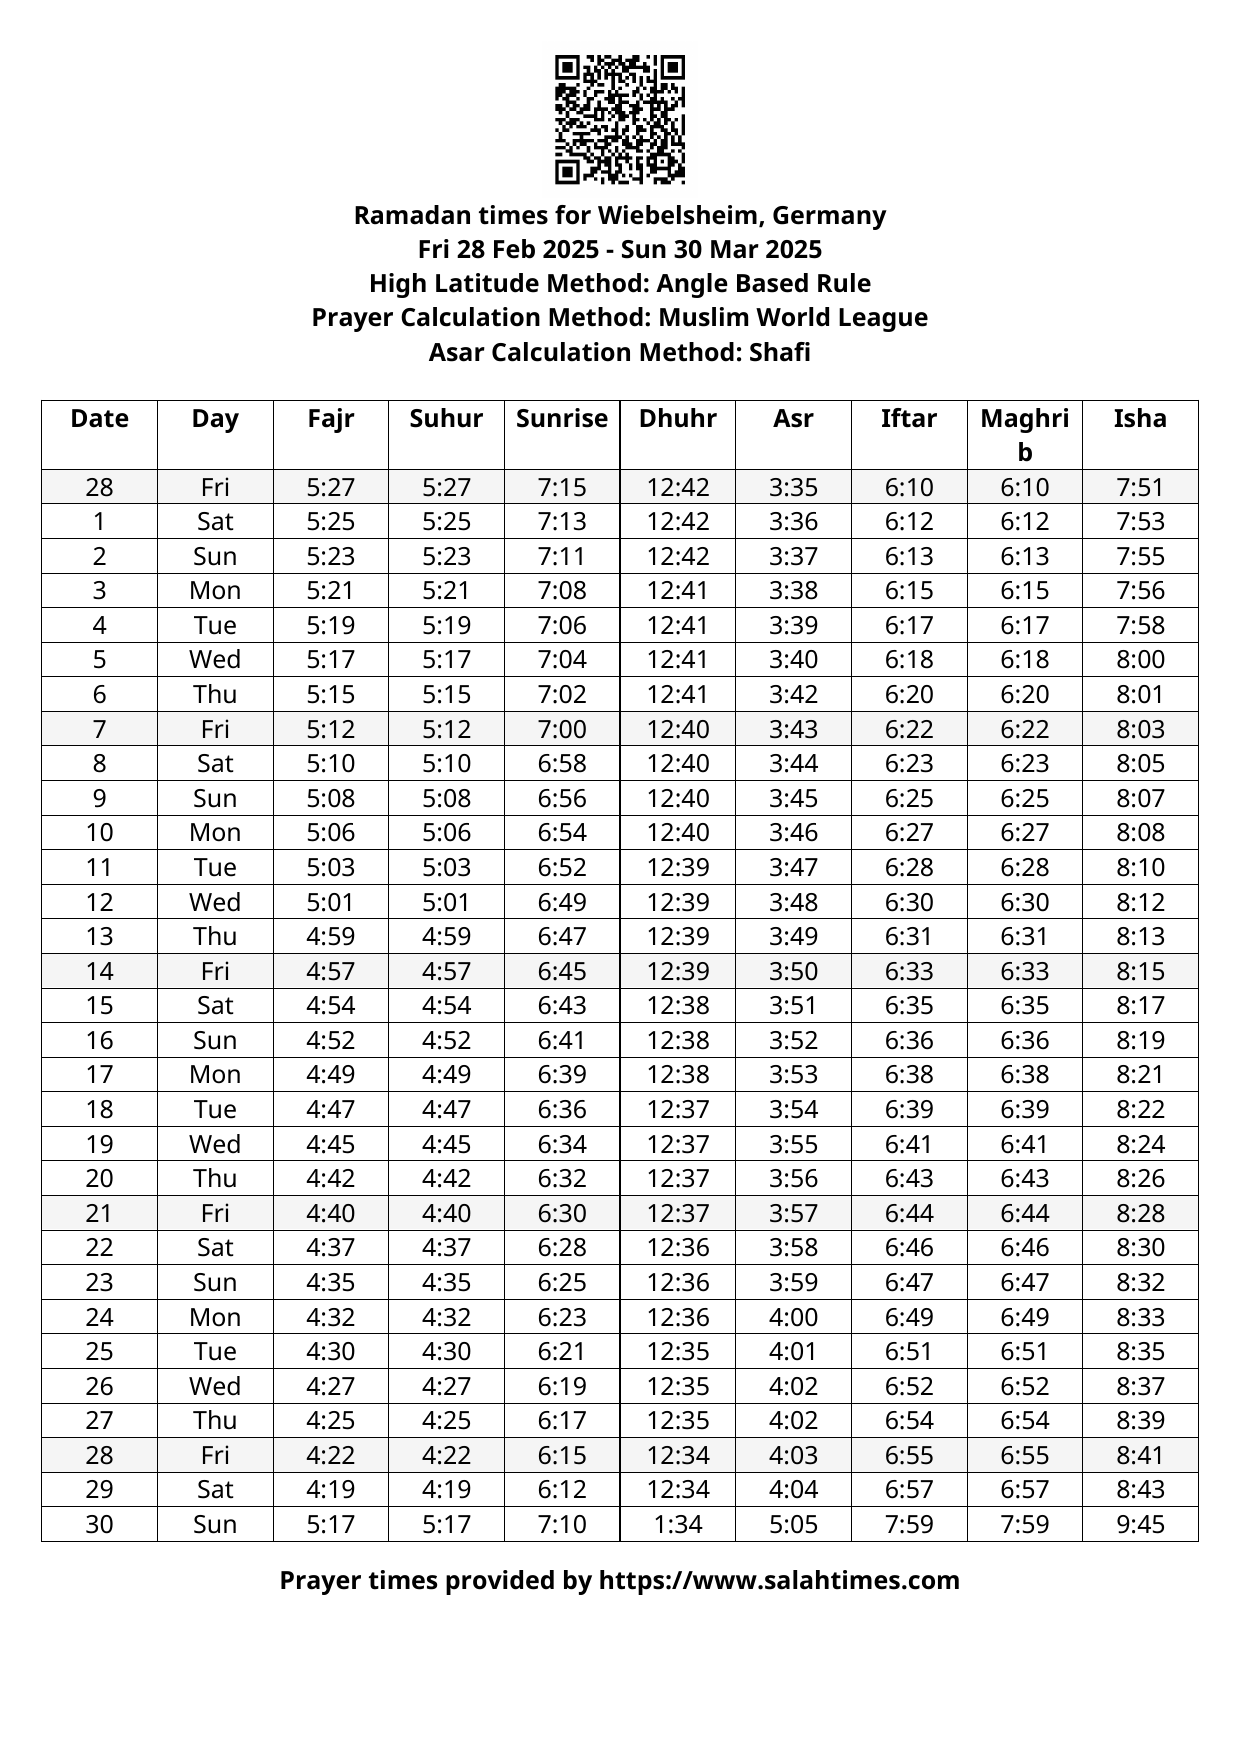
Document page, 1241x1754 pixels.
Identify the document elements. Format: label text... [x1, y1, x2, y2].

table_cell 7:59 [852, 1507, 967, 1541]
table_cell 8:32 [1083, 1265, 1198, 1299]
table_cell 6:33 [968, 954, 1082, 987]
text High Latitude Method: Angle Based Rule [42, 266, 1198, 300]
table_cell 7:11 [505, 539, 619, 572]
table_cell 4:57 [274, 954, 388, 987]
table_cell 3:35 [736, 470, 851, 503]
table_cell 7:04 [505, 643, 619, 676]
table_cell 6:41 [505, 1023, 619, 1057]
table_cell 4:30 [389, 1334, 504, 1368]
table_cell 11 [42, 850, 157, 884]
table_cell 8:15 [1083, 954, 1198, 987]
table_cell 6:28 [852, 850, 967, 884]
table_cell Sat [158, 1231, 273, 1264]
table_cell 5:15 [389, 677, 504, 711]
table_cell 5:17 [389, 1507, 504, 1541]
table_cell 6:36 [852, 1023, 967, 1057]
table_cell 6:13 [852, 539, 967, 572]
table_cell 4:22 [274, 1438, 388, 1472]
table_header Fajr [274, 401, 388, 469]
table_cell 26 [42, 1369, 157, 1402]
table_cell 12:40 [621, 712, 735, 745]
table_cell 5:12 [389, 712, 504, 745]
table_cell 29 [42, 1473, 157, 1506]
table_cell 3:53 [736, 1058, 851, 1091]
table_cell 5:25 [274, 504, 388, 538]
table_cell 6:23 [852, 746, 967, 780]
table_cell 6:25 [852, 781, 967, 814]
table_cell 7:10 [505, 1507, 619, 1541]
table_cell 6:30 [968, 885, 1082, 918]
table_cell 7:15 [505, 470, 619, 503]
table_cell 12:41 [621, 643, 735, 676]
table_cell 3:59 [736, 1265, 851, 1299]
table_cell 6:23 [505, 1300, 619, 1333]
table_cell 4:03 [736, 1438, 851, 1472]
table_cell 6:10 [968, 470, 1082, 503]
table_header Isha [1083, 401, 1198, 469]
table_cell 8:26 [1083, 1161, 1198, 1195]
table_cell 5:05 [736, 1507, 851, 1541]
table_cell 6:43 [968, 1161, 1082, 1195]
table_cell Fri [158, 712, 273, 745]
table_cell 6:19 [505, 1369, 619, 1402]
table_cell 6:13 [968, 539, 1082, 572]
table_cell 4:52 [389, 1023, 504, 1057]
table_cell 8:41 [1083, 1438, 1198, 1472]
table_cell 4:02 [736, 1404, 851, 1437]
table_cell 4:40 [274, 1196, 388, 1229]
table_cell 3:45 [736, 781, 851, 814]
table_cell 5:01 [389, 885, 504, 918]
table_cell 6:20 [968, 677, 1082, 711]
table_cell 28 [42, 470, 157, 503]
table_cell Thu [158, 1161, 273, 1195]
table_cell 6:41 [852, 1127, 967, 1160]
table_cell 3:37 [736, 539, 851, 572]
table_cell 9 [42, 781, 157, 814]
table_cell 30 [42, 1507, 157, 1541]
table_cell 12:38 [621, 989, 735, 1022]
table_cell 6:47 [968, 1265, 1082, 1299]
table_cell 8:22 [1083, 1092, 1198, 1126]
table_cell 5:17 [389, 643, 504, 676]
table_cell 12:39 [621, 885, 735, 918]
table_cell 5:12 [274, 712, 388, 745]
table_cell 6:25 [505, 1265, 619, 1299]
table_cell Thu [158, 1404, 273, 1437]
table_cell 6:21 [505, 1334, 619, 1368]
table_cell 20 [42, 1161, 157, 1195]
table_cell 3:51 [736, 989, 851, 1022]
table_cell Sun [158, 1265, 273, 1299]
table_cell Wed [158, 1127, 273, 1160]
table_cell 8:24 [1083, 1127, 1198, 1160]
table_cell 22 [42, 1231, 157, 1264]
table_cell 8:05 [1083, 746, 1198, 780]
table_cell 8:12 [1083, 885, 1198, 918]
table_cell 8:35 [1083, 1334, 1198, 1368]
table_cell 6:22 [968, 712, 1082, 745]
table_cell 4:49 [389, 1058, 504, 1091]
table_cell 4:42 [274, 1161, 388, 1195]
table_cell 10 [42, 816, 157, 849]
table_cell Tue [158, 1092, 273, 1126]
table_cell Mon [158, 574, 273, 607]
table_cell 28 [42, 1438, 157, 1472]
table_cell 6:17 [505, 1404, 619, 1437]
table_cell 5:10 [274, 746, 388, 780]
table_cell 12:37 [621, 1196, 735, 1229]
text Prayer Calculation Method: Muslim World League [42, 300, 1198, 334]
table_cell 6:57 [968, 1473, 1082, 1506]
table_cell Sun [158, 539, 273, 572]
table_cell 2 [42, 539, 157, 572]
table_cell Mon [158, 816, 273, 849]
table_cell 7:00 [505, 712, 619, 745]
table_cell 3:44 [736, 746, 851, 780]
text Asar Calculation Method: Shafi [42, 334, 1198, 368]
table_cell 7 [42, 712, 157, 745]
table_cell 3:38 [736, 574, 851, 607]
table_cell 6:43 [505, 989, 619, 1022]
table_cell 8:10 [1083, 850, 1198, 884]
table_cell 12:39 [621, 919, 735, 953]
table_cell Sun [158, 1023, 273, 1057]
table_cell 3:54 [736, 1092, 851, 1126]
table_cell 6:49 [505, 885, 619, 918]
table_cell 12:34 [621, 1438, 735, 1472]
table_cell 6:18 [968, 643, 1082, 676]
table_cell 4:57 [389, 954, 504, 987]
table_cell Wed [158, 643, 273, 676]
table_cell 4:52 [274, 1023, 388, 1057]
table_cell Wed [158, 1369, 273, 1402]
table_cell Sat [158, 1473, 273, 1506]
table_cell 6:56 [505, 781, 619, 814]
table_cell 7:51 [1083, 470, 1198, 503]
table_cell 15 [42, 989, 157, 1022]
table_cell 6:49 [852, 1300, 967, 1333]
table_cell 3:57 [736, 1196, 851, 1229]
table_cell 6:31 [968, 919, 1082, 953]
table_cell 12:37 [621, 1161, 735, 1195]
table_cell 5:03 [274, 850, 388, 884]
table_cell 6:15 [852, 574, 967, 607]
table_cell 7:53 [1083, 504, 1198, 538]
table_cell 4:37 [274, 1231, 388, 1264]
table_cell Fri [158, 1438, 273, 1472]
table_cell 12:41 [621, 608, 735, 642]
table_cell 9:45 [1083, 1507, 1198, 1541]
table_cell 12:41 [621, 574, 735, 607]
table_cell 6:18 [852, 643, 967, 676]
table_cell 12:36 [621, 1300, 735, 1333]
table_cell 6:22 [852, 712, 967, 745]
table_cell 5:19 [274, 608, 388, 642]
table_cell 5:03 [389, 850, 504, 884]
table_cell 4:02 [736, 1369, 851, 1402]
table_cell 3:56 [736, 1161, 851, 1195]
table_cell Tue [158, 850, 273, 884]
table_cell Sun [158, 781, 273, 814]
table_cell 4:25 [274, 1404, 388, 1437]
table_cell 3:42 [736, 677, 851, 711]
table_cell 6:57 [852, 1473, 967, 1506]
table_cell 8:21 [1083, 1058, 1198, 1091]
table_cell 3:50 [736, 954, 851, 987]
table_cell 12:35 [621, 1334, 735, 1368]
table_cell 6:23 [968, 746, 1082, 780]
table_cell 6:32 [505, 1161, 619, 1195]
table_cell 4:47 [274, 1092, 388, 1126]
table_cell 6:49 [968, 1300, 1082, 1333]
table_cell 12:38 [621, 1058, 735, 1091]
table_cell Fri [158, 954, 273, 987]
table_cell 4:19 [274, 1473, 388, 1506]
table_cell 6:30 [852, 885, 967, 918]
table_cell 6:28 [968, 850, 1082, 884]
table_cell 3:40 [736, 643, 851, 676]
table_cell 8:13 [1083, 919, 1198, 953]
table_cell 4:37 [389, 1231, 504, 1264]
table_cell 4:30 [274, 1334, 388, 1368]
table_cell 6:38 [968, 1058, 1082, 1091]
table_cell 18 [42, 1092, 157, 1126]
table_cell 4:22 [389, 1438, 504, 1472]
table_cell 5:23 [389, 539, 504, 572]
table_cell 6:55 [852, 1438, 967, 1472]
table_cell 12:37 [621, 1127, 735, 1160]
table_cell 5:15 [274, 677, 388, 711]
table_cell Wed [158, 885, 273, 918]
table_cell 12:42 [621, 470, 735, 503]
table_header Maghrib [968, 401, 1082, 469]
table_cell 4:19 [389, 1473, 504, 1506]
table_cell 6:47 [852, 1265, 967, 1299]
table_cell 6:54 [852, 1404, 967, 1437]
table_cell 6:31 [852, 919, 967, 953]
table_cell 4:59 [389, 919, 504, 953]
table_cell 4:47 [389, 1092, 504, 1126]
table_cell 12:39 [621, 850, 735, 884]
table_cell 3:47 [736, 850, 851, 884]
table_cell 24 [42, 1300, 157, 1333]
table_cell 6:15 [505, 1438, 619, 1472]
table_cell 6:12 [968, 504, 1082, 538]
table_cell 6:39 [505, 1058, 619, 1091]
table_cell 6:25 [968, 781, 1082, 814]
table_header Dhuhr [621, 401, 735, 469]
table_cell 12:37 [621, 1092, 735, 1126]
text Prayer times provided by https://www.salahtimes.com [42, 1563, 1198, 1597]
text Ramadan times for Wiebelsheim, Germany [42, 198, 1198, 232]
table_cell 3:43 [736, 712, 851, 745]
table_cell 3:48 [736, 885, 851, 918]
table_cell 5:27 [274, 470, 388, 503]
table_cell 7:13 [505, 504, 619, 538]
table_cell 6:55 [968, 1438, 1082, 1472]
table_cell 4:35 [274, 1265, 388, 1299]
table_cell 7:58 [1083, 608, 1198, 642]
table_cell 5:19 [389, 608, 504, 642]
table_cell 8 [42, 746, 157, 780]
table_cell 5:21 [274, 574, 388, 607]
table_header Suhur [389, 401, 504, 469]
table_cell 23 [42, 1265, 157, 1299]
table_cell 5:25 [389, 504, 504, 538]
table_cell 6:52 [968, 1369, 1082, 1402]
table_cell 8:43 [1083, 1473, 1198, 1506]
table_cell 6:15 [968, 574, 1082, 607]
table_cell Mon [158, 1300, 273, 1333]
table_cell 6:46 [968, 1231, 1082, 1264]
table_cell 17 [42, 1058, 157, 1091]
table_cell 3:52 [736, 1023, 851, 1057]
table_cell 7:06 [505, 608, 619, 642]
table_cell 3:55 [736, 1127, 851, 1160]
table_cell 12:41 [621, 677, 735, 711]
table_cell 4:40 [389, 1196, 504, 1229]
table_cell 4:45 [389, 1127, 504, 1160]
table_cell 5:17 [274, 643, 388, 676]
text Fri 28 Feb 2025 - Sun 30 Mar 2025 [42, 232, 1198, 266]
table_cell 3:36 [736, 504, 851, 538]
table_cell 4:45 [274, 1127, 388, 1160]
table_cell 5 [42, 643, 157, 676]
table_cell 3 [42, 574, 157, 607]
table_cell 12:40 [621, 746, 735, 780]
table_cell 4:32 [389, 1300, 504, 1333]
table_cell 12:42 [621, 504, 735, 538]
table_cell 8:17 [1083, 989, 1198, 1022]
table_cell Thu [158, 919, 273, 953]
table_cell Fri [158, 470, 273, 503]
table_cell 5:08 [389, 781, 504, 814]
table_cell 6:44 [852, 1196, 967, 1229]
table_cell 4:27 [274, 1369, 388, 1402]
table_cell 8:01 [1083, 677, 1198, 711]
table_cell 3:39 [736, 608, 851, 642]
table_cell Sun [158, 1507, 273, 1541]
table_cell 6:46 [852, 1231, 967, 1264]
table_cell 3:46 [736, 816, 851, 849]
table_cell 5:06 [274, 816, 388, 849]
table_cell 6:39 [968, 1092, 1082, 1126]
table_cell 6:39 [852, 1092, 967, 1126]
table_cell 6:51 [852, 1334, 967, 1368]
table_cell 8:07 [1083, 781, 1198, 814]
table_cell 16 [42, 1023, 157, 1057]
table_cell 5:21 [389, 574, 504, 607]
table_cell 6:47 [505, 919, 619, 953]
table_cell 6:30 [505, 1196, 619, 1229]
table_cell 4:42 [389, 1161, 504, 1195]
table_cell 6:45 [505, 954, 619, 987]
table_cell 27 [42, 1404, 157, 1437]
table_cell 5:01 [274, 885, 388, 918]
table_cell 8:19 [1083, 1023, 1198, 1057]
table_cell 8:33 [1083, 1300, 1198, 1333]
table_header Date [42, 401, 157, 469]
table_cell 8:08 [1083, 816, 1198, 849]
table_cell 6:12 [505, 1473, 619, 1506]
table_cell 5:08 [274, 781, 388, 814]
table_cell 6:54 [505, 816, 619, 849]
table_cell 6:33 [852, 954, 967, 987]
table_cell Tue [158, 1334, 273, 1368]
table_cell Sat [158, 989, 273, 1022]
table_cell 12:34 [621, 1473, 735, 1506]
table_cell 6:35 [968, 989, 1082, 1022]
table_cell 6:17 [852, 608, 967, 642]
table_cell 21 [42, 1196, 157, 1229]
table_cell 4 [42, 608, 157, 642]
table_cell 19 [42, 1127, 157, 1160]
table_cell 7:56 [1083, 574, 1198, 607]
table_cell 12:35 [621, 1369, 735, 1402]
table_cell 5:10 [389, 746, 504, 780]
table_cell 6:35 [852, 989, 967, 1022]
table_header Asr [736, 401, 851, 469]
table_cell 12:42 [621, 539, 735, 572]
table_cell 5:27 [389, 470, 504, 503]
table_cell 6:27 [968, 816, 1082, 849]
table_cell 6:20 [852, 677, 967, 711]
table_cell 12 [42, 885, 157, 918]
table_cell Mon [158, 1058, 273, 1091]
table_cell 4:27 [389, 1369, 504, 1402]
table_cell 6 [42, 677, 157, 711]
table_cell 3:49 [736, 919, 851, 953]
table_cell 4:49 [274, 1058, 388, 1091]
table_cell 4:00 [736, 1300, 851, 1333]
table_cell 12:36 [621, 1231, 735, 1264]
table_cell 6:27 [852, 816, 967, 849]
table_cell 7:59 [968, 1507, 1082, 1541]
table_cell Fri [158, 1196, 273, 1229]
table_cell 7:08 [505, 574, 619, 607]
table_cell 6:36 [505, 1092, 619, 1126]
table_cell 4:54 [389, 989, 504, 1022]
table_cell 12:40 [621, 816, 735, 849]
table_cell 12:36 [621, 1265, 735, 1299]
table_cell Sat [158, 504, 273, 538]
table_header Sunrise [505, 401, 619, 469]
table_cell 6:58 [505, 746, 619, 780]
table_cell 14 [42, 954, 157, 987]
table_cell 6:36 [968, 1023, 1082, 1057]
table_cell 7:02 [505, 677, 619, 711]
table_cell Sat [158, 746, 273, 780]
table_cell 4:25 [389, 1404, 504, 1437]
table_cell Tue [158, 608, 273, 642]
table_cell 6:28 [505, 1231, 619, 1264]
table_cell 8:03 [1083, 712, 1198, 745]
picture [542, 41, 699, 198]
table_cell 12:38 [621, 1023, 735, 1057]
table_cell 6:44 [968, 1196, 1082, 1229]
table_cell 6:54 [968, 1404, 1082, 1437]
table_cell Thu [158, 677, 273, 711]
table_cell 6:51 [968, 1334, 1082, 1368]
table_cell 6:10 [852, 470, 967, 503]
table_cell 5:17 [274, 1507, 388, 1541]
table_cell 3:58 [736, 1231, 851, 1264]
table_cell 1:34 [621, 1507, 735, 1541]
table_cell 12:35 [621, 1404, 735, 1437]
table_cell 6:52 [505, 850, 619, 884]
table_cell 6:34 [505, 1127, 619, 1160]
table_cell 13 [42, 919, 157, 953]
table_cell 5:23 [274, 539, 388, 572]
table_cell 6:17 [968, 608, 1082, 642]
table_cell 1 [42, 504, 157, 538]
table_cell 6:43 [852, 1161, 967, 1195]
table_cell 12:40 [621, 781, 735, 814]
table_cell 8:37 [1083, 1369, 1198, 1402]
table_cell 8:39 [1083, 1404, 1198, 1437]
table_cell 12:39 [621, 954, 735, 987]
table_cell 25 [42, 1334, 157, 1368]
table_cell 8:30 [1083, 1231, 1198, 1264]
table_cell 4:01 [736, 1334, 851, 1368]
table_cell 4:04 [736, 1473, 851, 1506]
table_cell 6:52 [852, 1369, 967, 1402]
table_header Iftar [852, 401, 967, 469]
table_header Day [158, 401, 273, 469]
table_cell 5:06 [389, 816, 504, 849]
table_cell 6:41 [968, 1127, 1082, 1160]
table_cell 8:28 [1083, 1196, 1198, 1229]
table_cell 7:55 [1083, 539, 1198, 572]
table_cell 6:12 [852, 504, 967, 538]
table_cell 4:54 [274, 989, 388, 1022]
table_cell 4:35 [389, 1265, 504, 1299]
table_cell 4:32 [274, 1300, 388, 1333]
table_cell 6:38 [852, 1058, 967, 1091]
table_cell 8:00 [1083, 643, 1198, 676]
table_cell 4:59 [274, 919, 388, 953]
